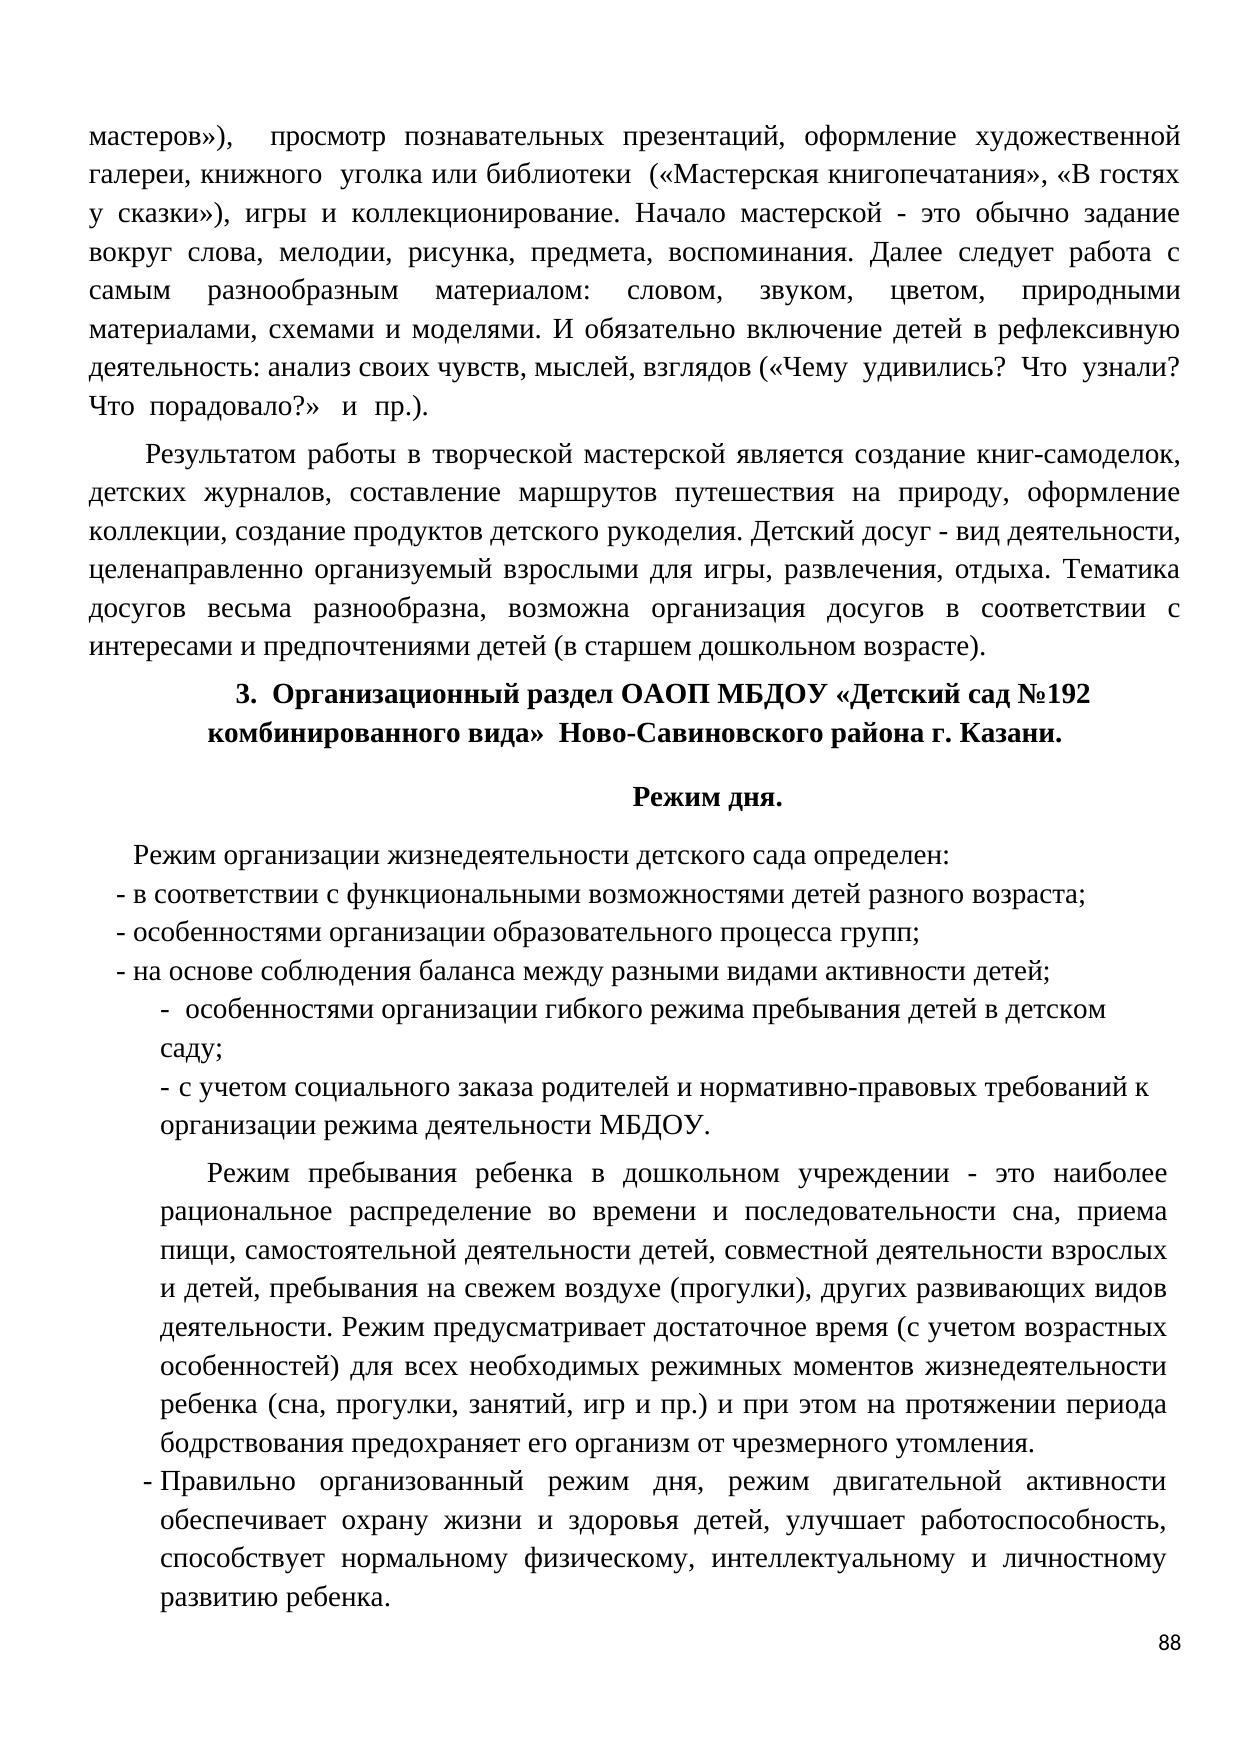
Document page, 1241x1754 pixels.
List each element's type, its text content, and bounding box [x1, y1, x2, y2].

list Правильно организованный режим дня, режим двигательной активности обеспечивает охрану жизни и здоровья детей, улучшает работоспособность, способствует нормальному физическому, интеллектуальному и личностному развитию ребенка. [143, 1463, 1168, 1613]
text Режим пребывания ребенка в дошкольном учреждении - это наиболее рациональное распределение во времени и последовательности сна, приема пищи, самостоятельной деятельности детей, совместной деятельности взрослых и детей, пребывания на свежем воздухе (прогулки), других развивающих видов деятельности. Режим предусматривает достаточное время (с учетом возрастных особенностей) для всех необходимых режимных моментов жизнедеятельности ребенка (сна, прогулки, занятий, игр и пр.) и при этом на протяжении периода бодрствования предохраняет его организм от чрезмерного утомления. [160, 1155, 1168, 1458]
list в соответствии с функциональными возможностями детей разного возраста; [116, 876, 1181, 909]
text 3. Организационный раздел ОАОП МБДОУ «Детский сад №192 комбинированного вида» Ново-Савиновского района г. Казани. [88, 676, 1181, 748]
list особенностями организации гибкого режима пребывания детей в детском саду; [160, 992, 1167, 1064]
text Результатом работы в творческой мастерской является создание книг-самоделок, детских журналов, составление маршрутов путешествия на природу, оформление коллекции, создание продуктов детского рукоделия. Детский досуг - вид деятельности, целенаправленно организуемый взрослыми для игры, развлечения, отдыха. Тематика досугов весьма разнообразна, возможна организация досугов в соответствии с интересами и предпочтениями детей (в старшем дошкольном возрасте). [88, 436, 1181, 662]
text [88, 118, 1181, 421]
text Режим дня. [233, 779, 1181, 812]
list особенностями организации образовательного процесса групп; [116, 914, 1181, 948]
list с учетом социального заказа родителей и нормативно-правовых требований к организации режима деятельности МБДОУ. [160, 1069, 1168, 1141]
text Режим организации жизнедеятельности детского сада определен: [88, 837, 1181, 871]
list на основе соблюдения баланса между разными видами активности детей; [116, 953, 1181, 986]
